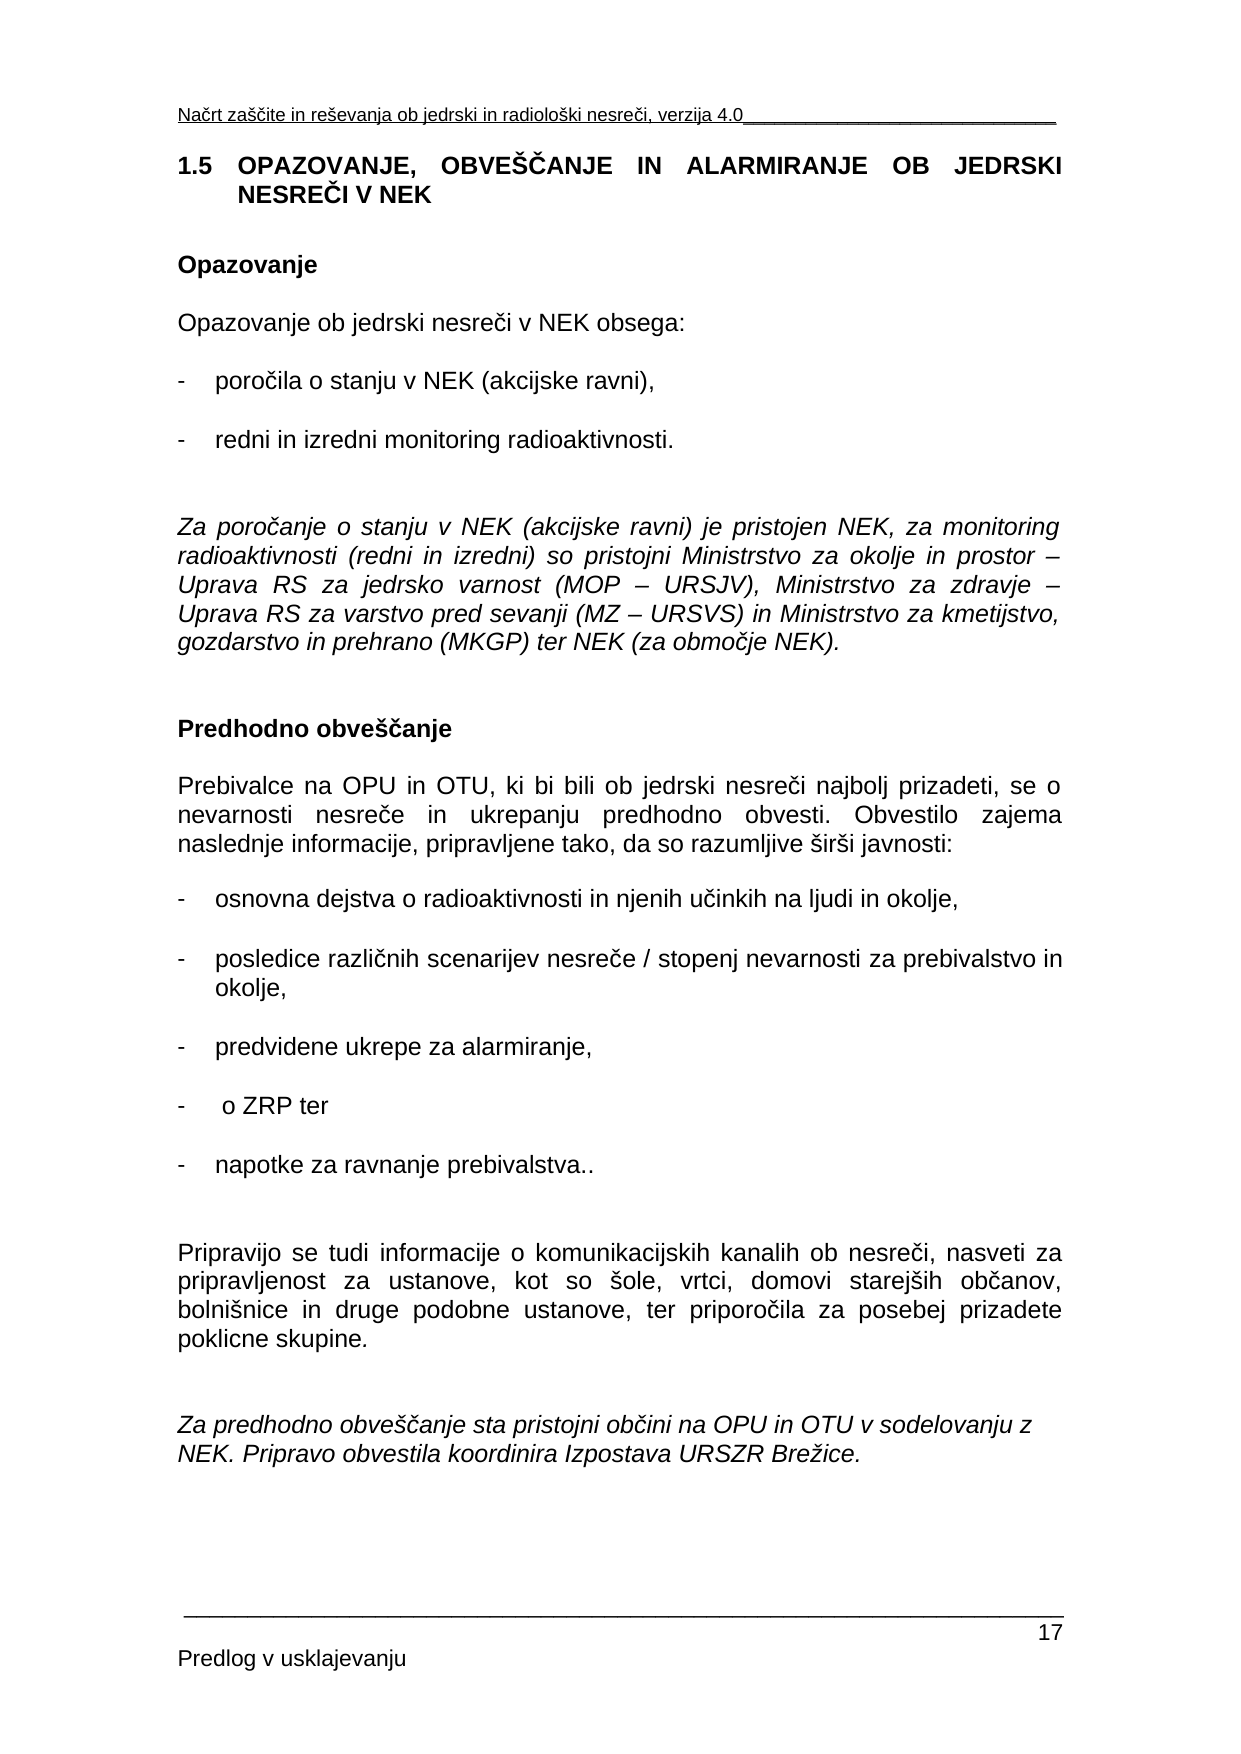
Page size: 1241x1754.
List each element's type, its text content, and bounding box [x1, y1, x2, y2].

subtitle OPAZOVANJE, OBVEŠČANJE IN ALARMIRANJE OB JEDRSKI NESREČI V NEK [177, 151, 1063, 209]
list redni in izredni monitoring radioaktivnosti. [177, 424, 1063, 455]
list poročila o stanju v NEK (akcijske ravni), [177, 365, 1063, 396]
list Za predhodno obveščanje sta pristojni občini na OPU in OTU v sodelovanju z NEK. Pripravo obvestila koordinira Izpostava URSZR Brežice. [177, 1410, 1063, 1467]
list osnovna dejstva o radioaktivnosti in njenih učinkih na ljudi in okolje, [177, 884, 1063, 914]
text Predhodno obveščanje [177, 713, 1063, 742]
text Opazovanje ob jedrski nesreči v NEK obsega: [177, 307, 1063, 336]
text Prebivalce na OPU in OTU, ki bi bili ob jedrski nesreči najbolj prizadeti, se o nevarnosti nesreče in ukrepanju predhodno obvesti. Obvestilo zajema naslednje informacije, pripravljene tako, da so razumljive širši javnosti: [177, 771, 1063, 857]
list predvidene ukrepe za alarmiranje, [177, 1031, 1063, 1061]
text Za poročanje o stanju v NEK (akcijske ravni) je pristojen NEK, za monitoring radioaktivnosti (redni in izredni) so pristojni Ministrstvo za okolje in prostor – Uprava RS za jedrsko varnost (MOP – URSJV), Ministrstvo za zdravje – Uprava RS za varstvo pred sevanji (MZ – URSVS) in Ministrstvo za kmetijstvo, gozdarstvo in prehrano (MKGP) ter NEK (za območje NEK). [177, 512, 1063, 656]
list Pripravijo se tudi informacije o komunikacijskih kanalih ob nesreči, nasveti za pripravljenost za ustanove, kot so šole, vrtci, domovi starejših občanov, bolnišnice in druge podobne ustanove, ter priporočila za posebej prizadete poklicne skupine. [177, 1237, 1063, 1352]
list o ZRP ter [177, 1090, 1063, 1121]
text Opazovanje [177, 250, 1063, 279]
list napotke za ravnanje prebivalstva.. [177, 1149, 1063, 1180]
list posledice različnih scenarijev nesreče / stopenj nevarnosti za prebivalstvo in okolje, [177, 943, 1063, 1002]
